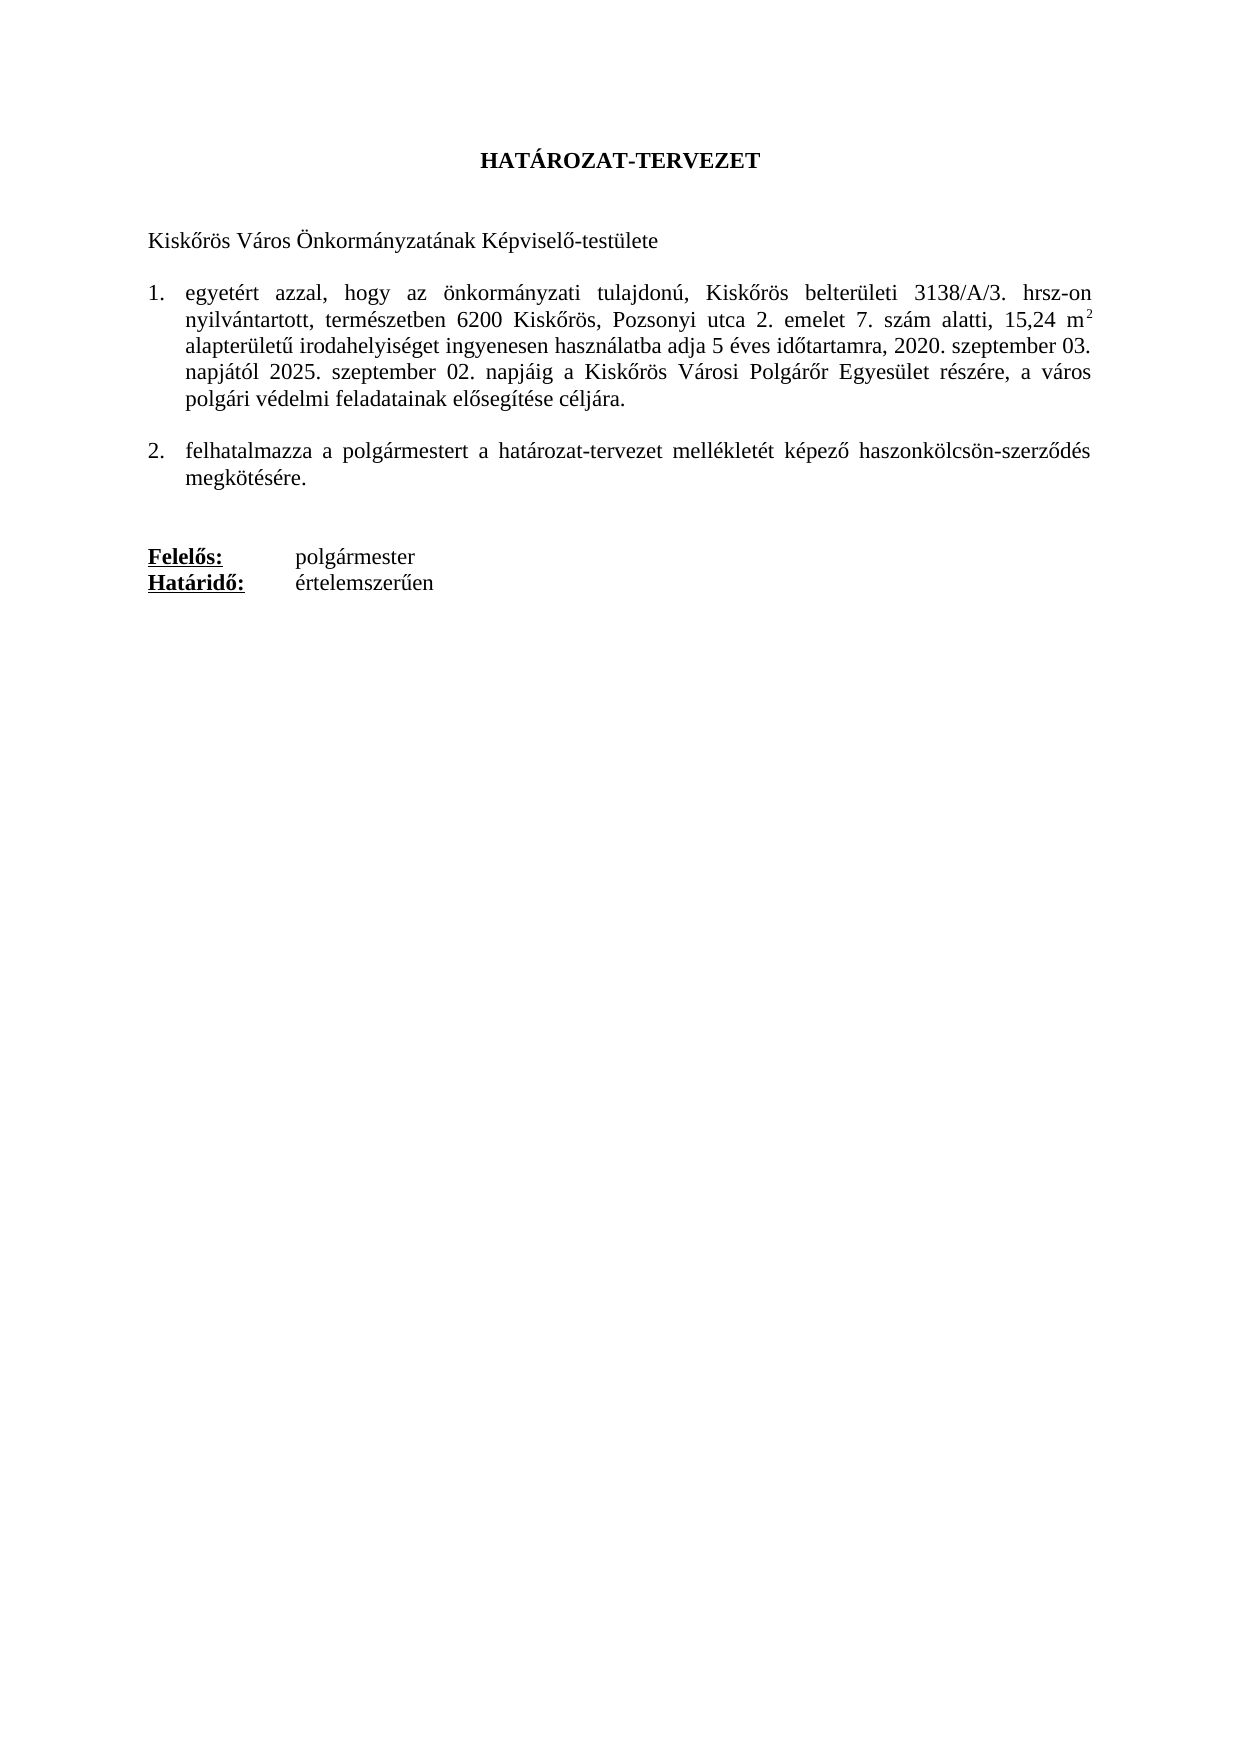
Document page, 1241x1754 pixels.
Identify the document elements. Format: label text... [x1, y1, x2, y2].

subtitle HATÁROZAT-TERVEZET [148, 148, 1093, 174]
text Felelős: polgármester [148, 543, 1093, 569]
list egyetért azzal, hogy az önkormányzati tulajdonú, Kiskőrös belterületi 3138/A/3. hrsz-on nyilvántartott, természetben 6200 Kiskőrös, Pozsonyi utca 2. emelet 7. szám alatti, 15,24 m2 alapterületű irodahelyiséget ingyenesen használatba adja 5 éves időtartamra, 2020. szeptember 03. napjától 2025. szeptember 02. napjáig a Kiskőrös Városi Polgárőr Egyesület részére, a város polgári védelmi feladatainak elősegítése céljára. [148, 279, 1093, 411]
list felhatalmazza a polgármestert a határozat-tervezet mellékletét képező haszonkölcsön-szerződés megkötésére. [148, 437, 1093, 490]
text Kiskőrös Város Önkormányzatának Képviselő-testülete [148, 227, 1093, 253]
text Határidő: értelemszerűen [148, 569, 1093, 596]
